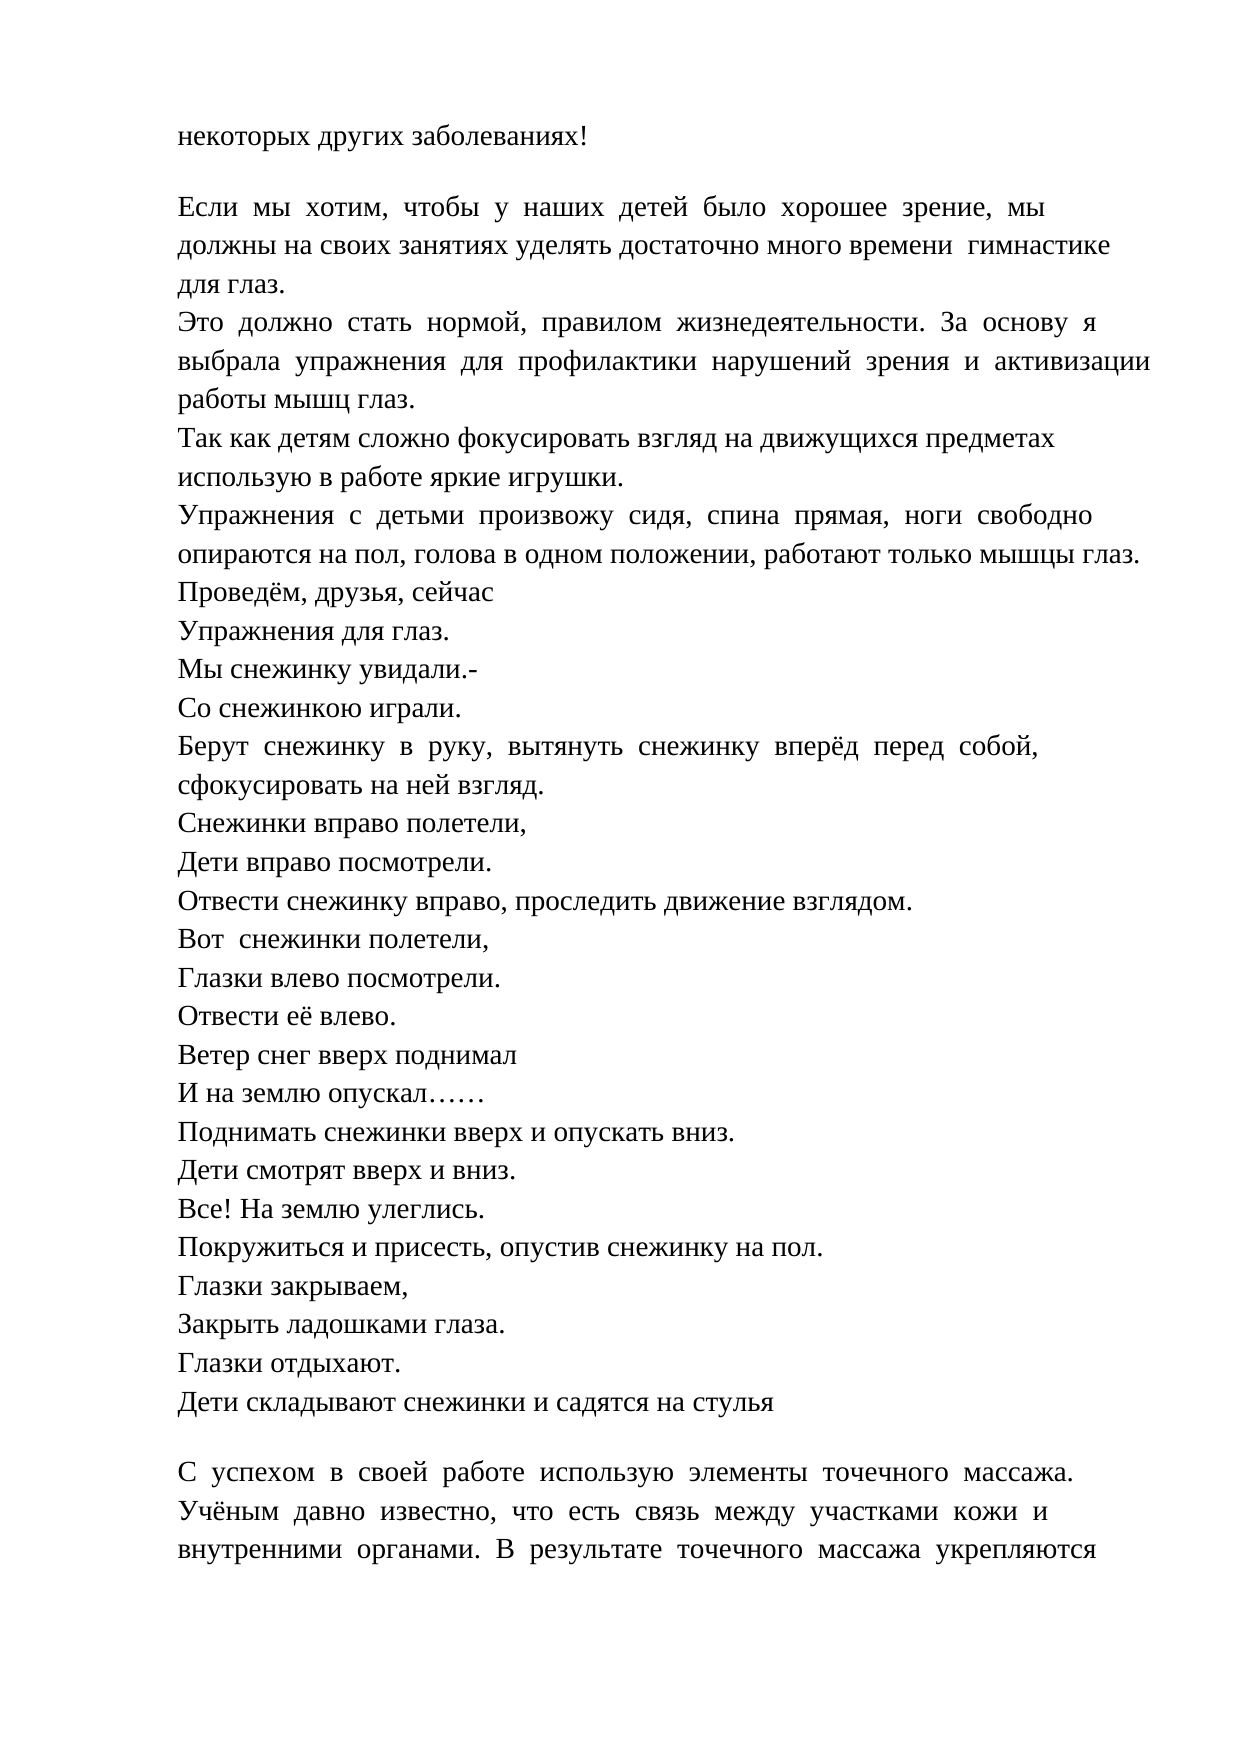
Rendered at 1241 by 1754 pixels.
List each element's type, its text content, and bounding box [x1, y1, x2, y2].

text выбрала упражнения для профилактики нарушений зрения и активизации [177, 343, 1152, 377]
text сфокусировать на ней взгляд. [177, 767, 1152, 801]
text Вот снежинки полетели, Глазки влево посмотрели. [177, 921, 1152, 993]
text Со снежинкою играли. [177, 690, 1152, 723]
text Так как детям сложно фокусировать взгляд на движущихся предметах [177, 420, 1152, 454]
text Глазки закрываем, [177, 1268, 1152, 1302]
text Мы снежинку увидали.- [177, 651, 1152, 685]
text Дети вправо посмотрели. [177, 844, 1152, 878]
text опираются на пол, голова в одном положении, работают только мышцы глаз. [177, 536, 1152, 569]
text Дети складывают снежинки и садятся на стулья [177, 1384, 1152, 1417]
text Все! На землю улеглись. [177, 1191, 1152, 1224]
text Покружиться и присесть, опустив снежинку на пол. [177, 1229, 1152, 1263]
text С успехом в своей работе использую элементы точечного массажа. [177, 1454, 1152, 1488]
text Берут снежинку в руку, вытянуть снежинку вперёд перед собой, [177, 728, 1152, 762]
text Глазки отдыхают. [177, 1345, 1152, 1379]
text Это должно стать нормой, правилом жизнедеятельности. За основу я [177, 304, 1152, 338]
text Отвести снежинку вправо, проследить движение взглядом. [177, 883, 1152, 916]
text Закрыть ладошками глаза. [177, 1307, 1152, 1340]
text Упражнения с детьми произвожу сидя, спина прямая, ноги свободно [177, 497, 1152, 531]
text Дети смотрят вверх и вниз. [177, 1152, 1152, 1186]
text Упражнения для глаз. [177, 613, 1152, 646]
text Если мы хотим, чтобы у наших детей было хорошее зрение, мы [177, 189, 1152, 222]
text Снежинки вправо полетели, [177, 806, 1152, 839]
text И на землю опускал…… [177, 1075, 1152, 1109]
text использую в работе яркие игрушки. [177, 459, 1152, 492]
text должны на своих занятиях уделять достаточно много времени гимнастике [177, 227, 1152, 261]
text работы мышц глаз. [177, 382, 1152, 415]
text Поднимать снежинки вверх и опускать вниз. [177, 1114, 1152, 1147]
text некоторых других заболеваниях! [177, 118, 1152, 152]
text Ветер снег вверх поднимал [177, 1037, 1152, 1070]
text Проведём, друзья, сейчас [177, 574, 1152, 608]
text для глаз. [177, 266, 1152, 299]
text Учёным давно известно, что есть связь между участками кожи и [177, 1493, 1152, 1526]
text внутренними органами. В результате точечного массажа укрепляются [177, 1531, 1152, 1565]
text Отвести её влево. [177, 998, 1152, 1032]
